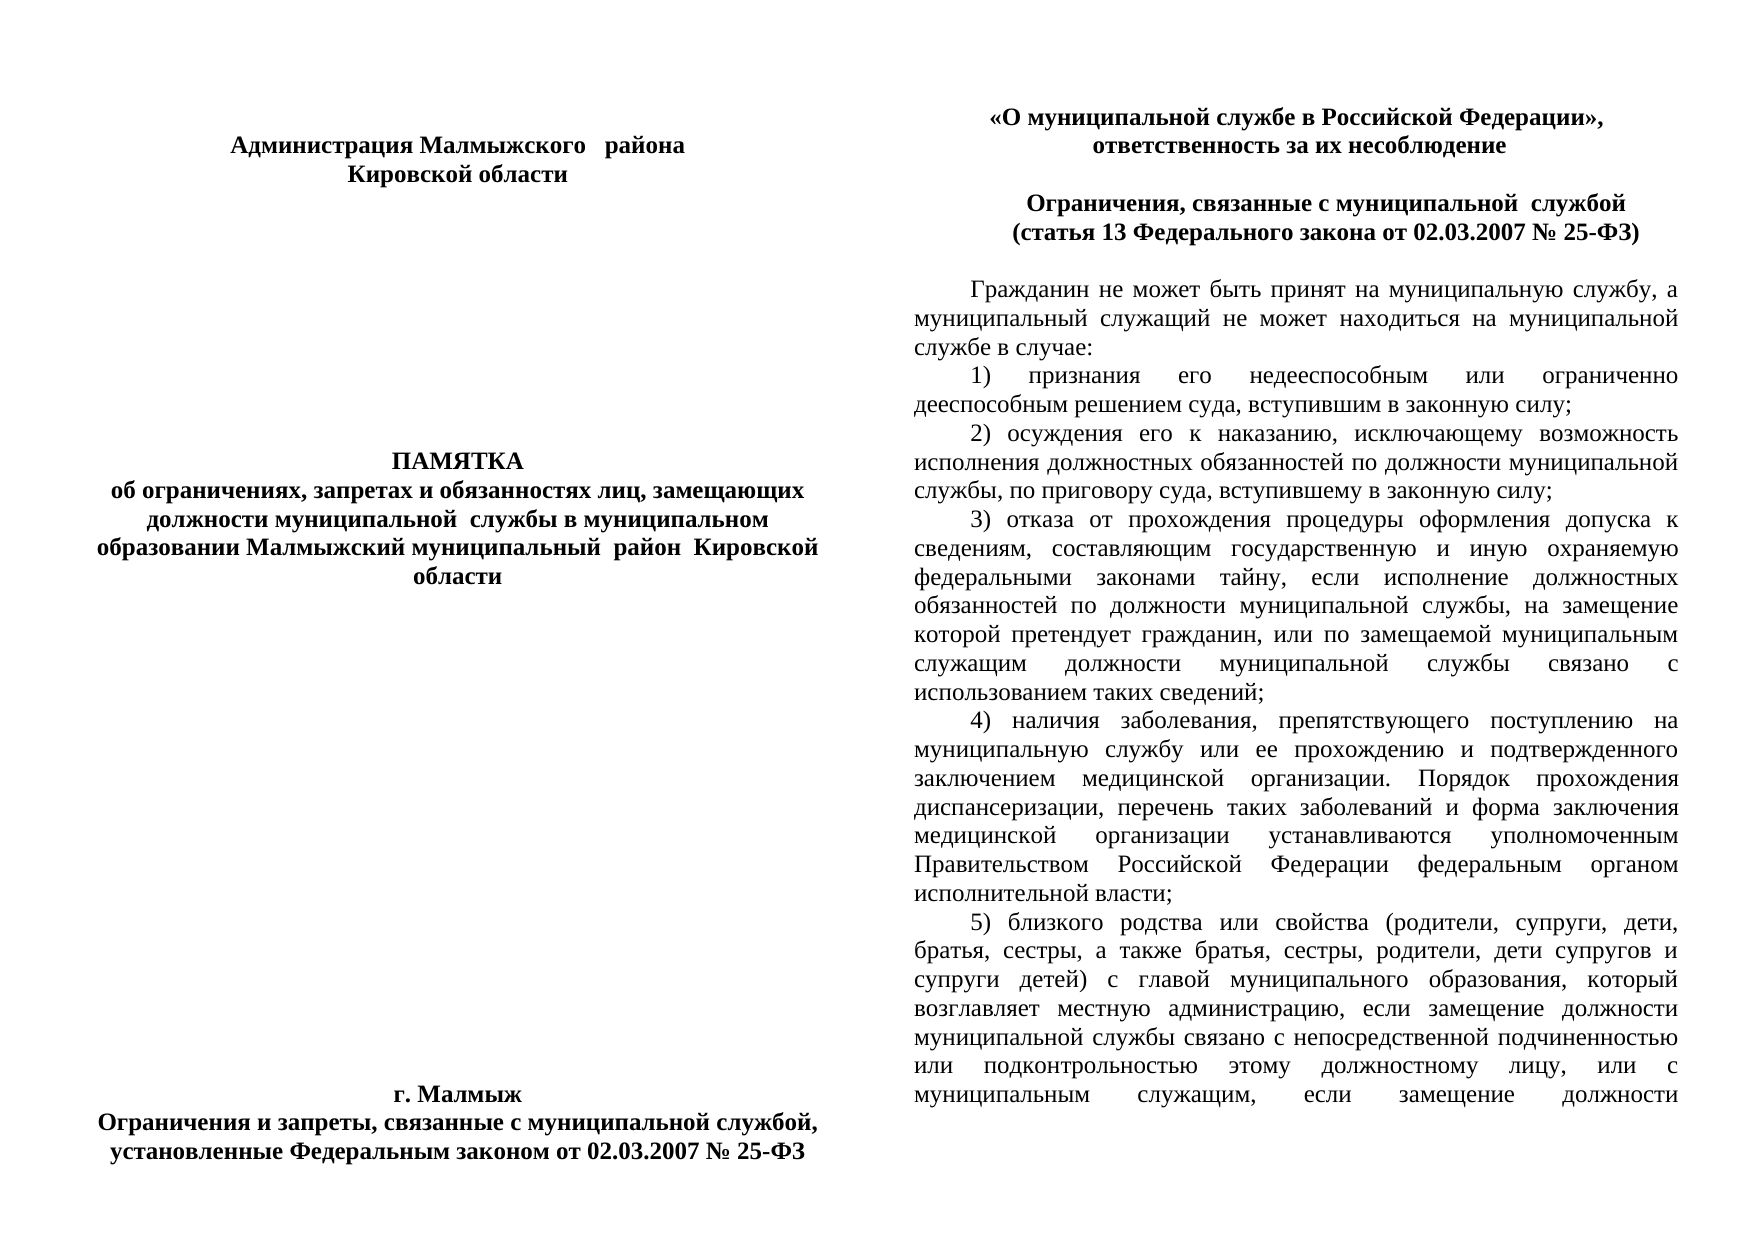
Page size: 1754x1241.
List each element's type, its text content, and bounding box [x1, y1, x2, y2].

text 3) отказа от прохождения процедуры оформления допуска к сведениям, составляющим государственную и иную охраняемую федеральными законами тайну, если исполнение должностных обязанностей по должности муниципальной службы, на замещение которой претендует гражданин, или по замещаемой муниципальным служащим должности муниципальной службы связано с использованием таких сведений; [914, 504, 1679, 706]
text (статья 13 Федерального закона от 02.03.2007 № 25-ФЗ) [914, 217, 1679, 246]
text «О муниципальной службе в Российской Федерации», [914, 102, 1679, 131]
text 1) признания его недееспособным или ограниченно дееспособным решением суда, вступившим в законную силу; [914, 361, 1679, 418]
text г. Малмыж [75, 1079, 840, 1107]
text Ограничения и запреты, связанные с муниципальной службой, установленные Федеральным законом от 02.03.2007 № 25-ФЗ [75, 1107, 840, 1165]
text 4) наличия заболевания, препятствующего поступлению на муниципальную службу или ее прохождению и подтвержденного заключением медицинской организации. Порядок прохождения диспансеризации, перечень таких заболеваний и форма заключения медицинской организации устанавливаются уполномоченным Правительством Российской Федерации федеральным органом исполнительной власти; [914, 706, 1679, 907]
text Кировской области [75, 159, 840, 187]
text об ограничениях, запретах и обязанностях лиц, замещающих должности муниципальной службы в муниципальном образовании Малмыжский муниципальный район Кировской области [75, 475, 840, 590]
text Гражданин не может быть принят на муниципальную службу, а муниципальный служащий не может находиться на муниципальной службе в случае: [914, 274, 1679, 361]
text Администрация Малмыжского района [75, 130, 840, 159]
text ответственность за их несоблюдение [914, 131, 1679, 159]
text Ограничения, связанные с муниципальной службой [914, 188, 1679, 217]
text ПАМЯТКА [75, 446, 840, 475]
text 2) осуждения его к наказанию, исключающему возможность исполнения должностных обязанностей по должности муниципальной службы, по приговору суда, вступившему в законную силу; [914, 418, 1679, 504]
